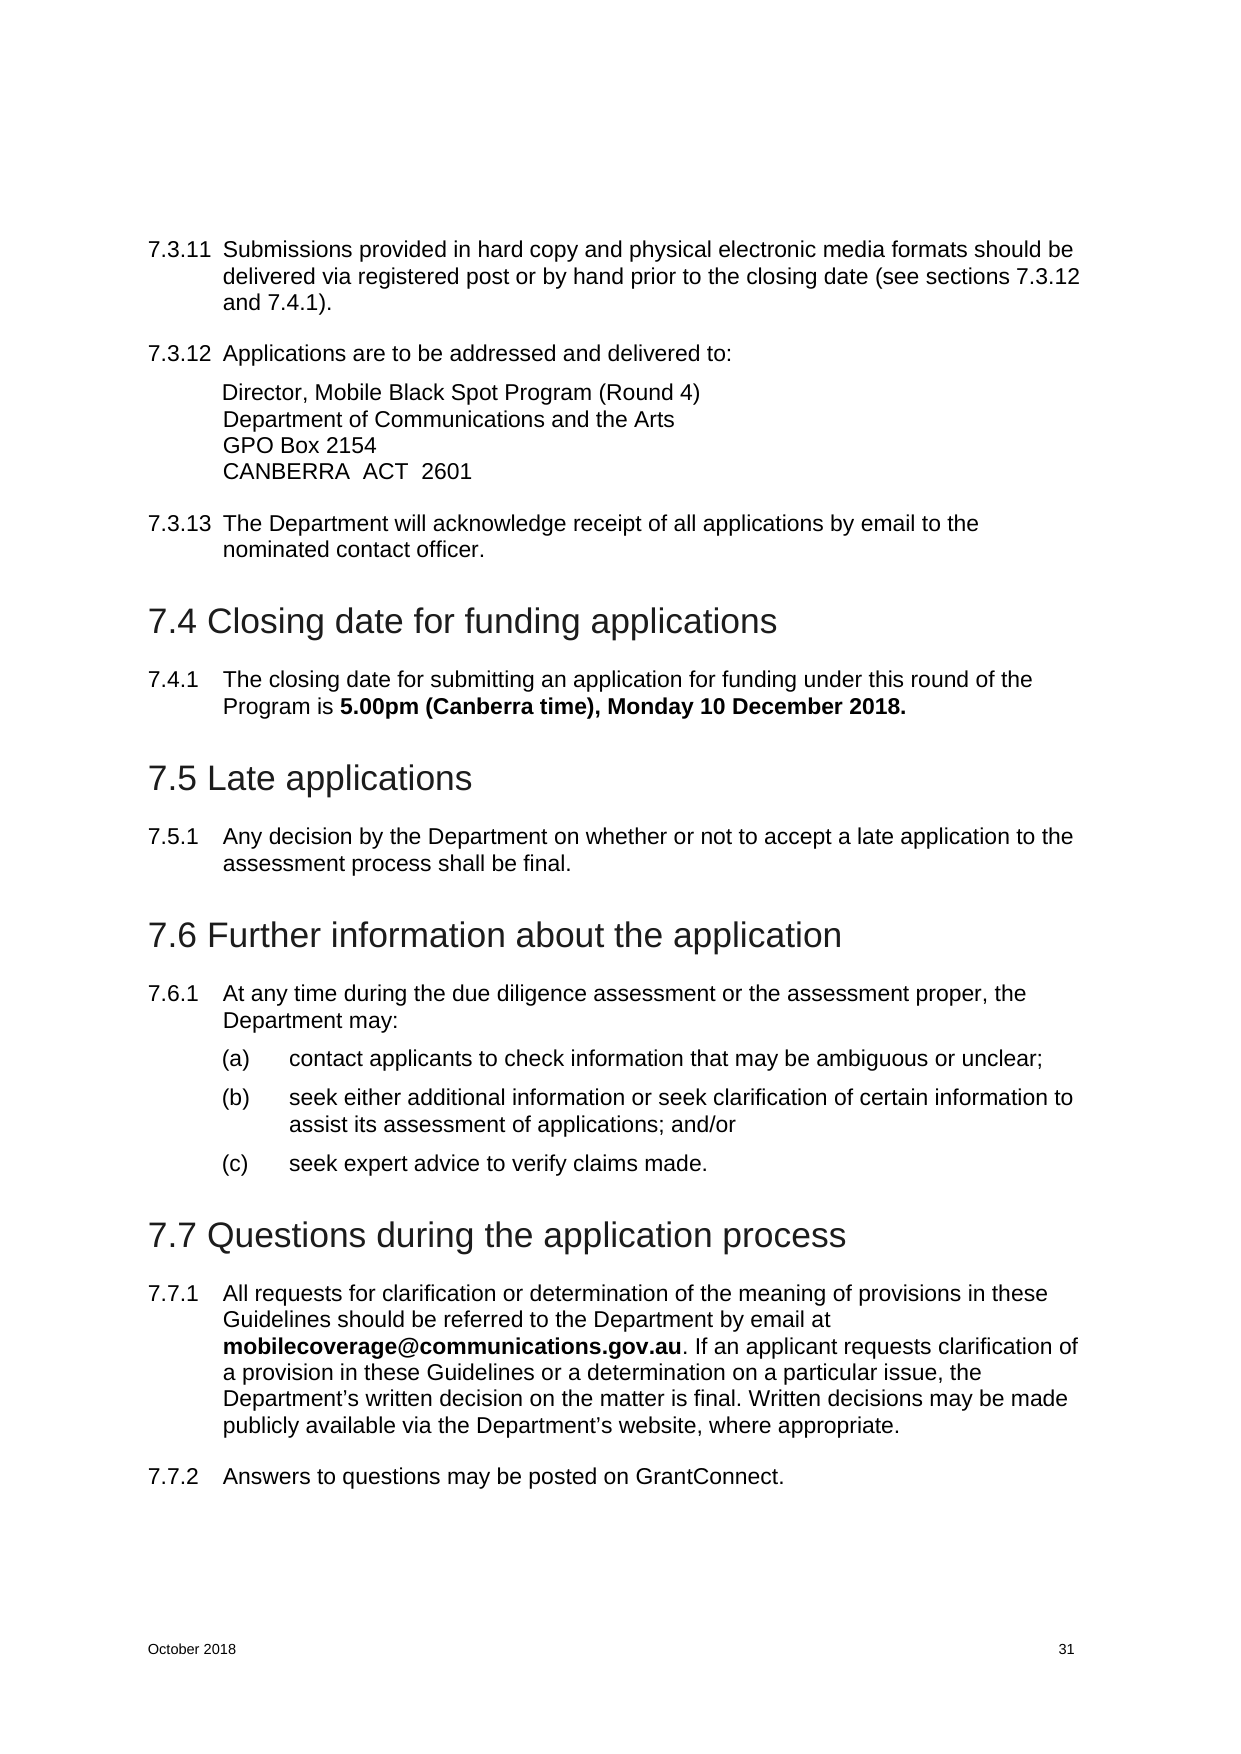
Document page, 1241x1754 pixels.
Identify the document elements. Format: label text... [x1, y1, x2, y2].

text (c) seek expert advice to verify claims made. [222, 1149, 1092, 1176]
text 7.7.2 Answers to questions may be posted on GrantConnect. [148, 1463, 1092, 1489]
subtitle Questions during the application process [148, 1213, 1092, 1255]
text 7.7.1 All requests for clarification or determination of the meaning of provisions in these Guidelines should be referred to the Department by email at mobilecoverage@communications.gov.au. If an applicant requests clarification of a provision in these Guidelines or a determination on a particular issue, the Department’s written decision on the matter is final. Written decisions may be made publicly available via the Department’s website, where appropriate. [148, 1280, 1092, 1438]
text 7.6.1 At any time during the due diligence assessment or the assessment proper, the Department may: [148, 980, 1092, 1033]
text 7.4.1 The closing date for submitting an application for funding under this round of the Program is 5.00pm (Canberra time), Monday 10 December 2018. [148, 666, 1092, 719]
text 7.3.12 Applications are to be addressed and delivered to: [148, 340, 1092, 367]
text (a) contact applicants to check information that may be ambiguous or unclear; [222, 1045, 1092, 1072]
text 7.5.1 Any decision by the Department on whether or not to accept a late application to the assessment process shall be final. [148, 823, 1092, 876]
text 7.3.11 Submissions provided in hard copy and physical electronic media formats should be delivered via registered post or by hand prior to the closing date (see sections 7.3.12 and 7.4.1). [148, 236, 1092, 315]
subtitle Late applications [148, 757, 1092, 798]
text 7.3.13 The Department will acknowledge receipt of all applications by email to the nominated contact officer. [148, 509, 1092, 562]
subtitle Further information about the application [148, 913, 1092, 955]
subtitle Closing date for funding applications [148, 600, 1092, 641]
text Director, Mobile Black Spot Program (Round 4) Department of Communications and the Arts GPO Box 2154 CANBERRA ACT 2601 [222, 379, 1092, 484]
text (b) seek either additional information or seek clarification of certain information to assist its assessment of applications; and/or [222, 1084, 1092, 1137]
